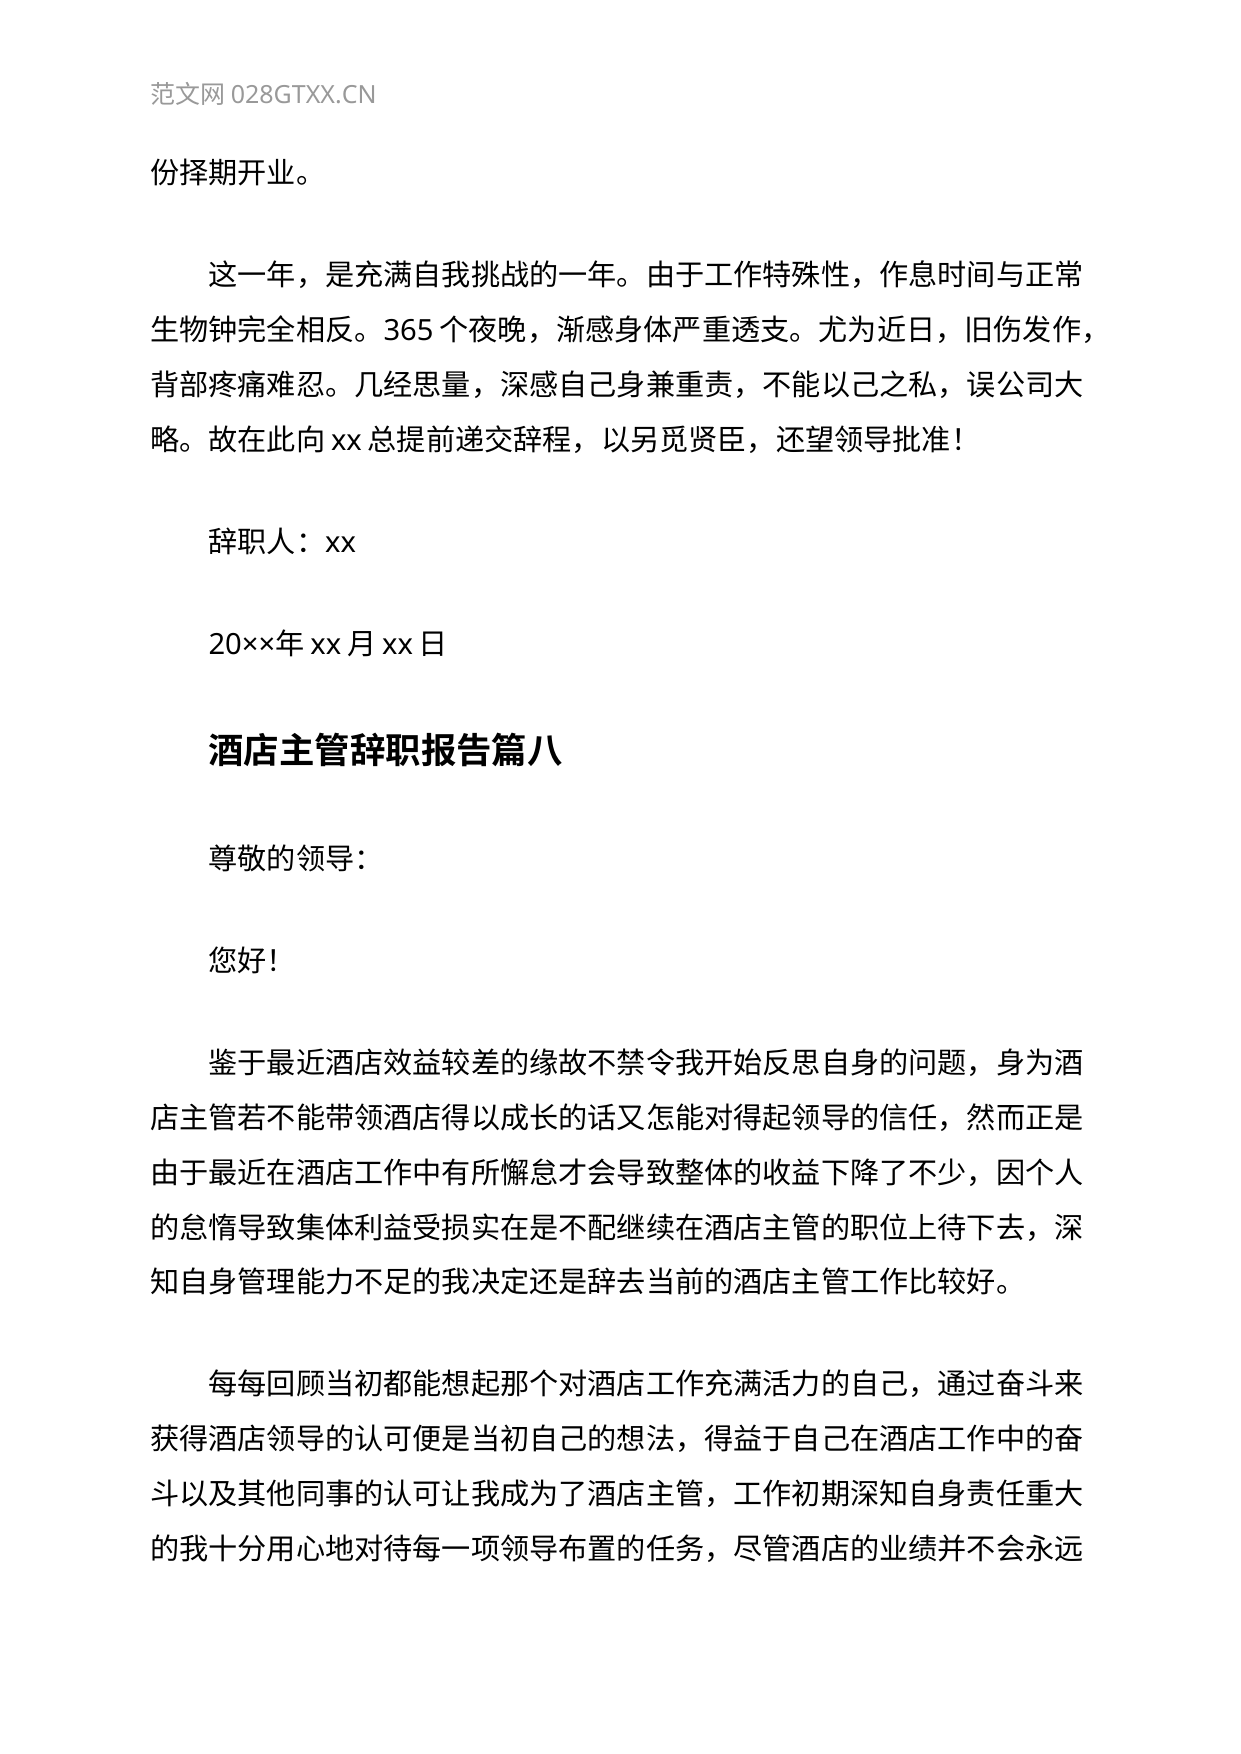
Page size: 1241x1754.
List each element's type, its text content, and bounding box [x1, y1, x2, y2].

text 您好！ [150, 938, 1090, 980]
text 鉴于最近酒店效益较差的缘故不禁令我开始反思自身的问题，身为酒店主管若不能带领酒店得以成长的话又怎能对得起领导的信任，然而正是由于最近在酒店工作中有所懈怠才会导致整体的收益下降了不少，因个人的怠惰导致集体利益受损实在是不配继续在酒店主管的职位上待下去，深知自身管理能力不足的我决定还是辞去当前的酒店主管工作比较好。 [150, 1039, 1090, 1301]
text 辞职人：xx [150, 518, 1090, 561]
text 20××年xx月xx日 [150, 621, 1090, 663]
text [150, 150, 1090, 192]
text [150, 1361, 1090, 1568]
text 尊敬的领导： [150, 836, 1090, 878]
text 酒店主管辞职报告篇八 [150, 722, 1090, 774]
text 这一年，是充满自我挑战的一年。由于工作特殊性，作息时间与正常生物钟完全相反。365个夜晚，渐感身体严重透支。尤为近日，旧伤发作，背部疼痛难忍。几经思量，深感自己身兼重责，不能以己之私，误公司大略。故在此向xx总提前递交辞程，以另觅贤臣，还望领导批准！ [150, 252, 1090, 459]
